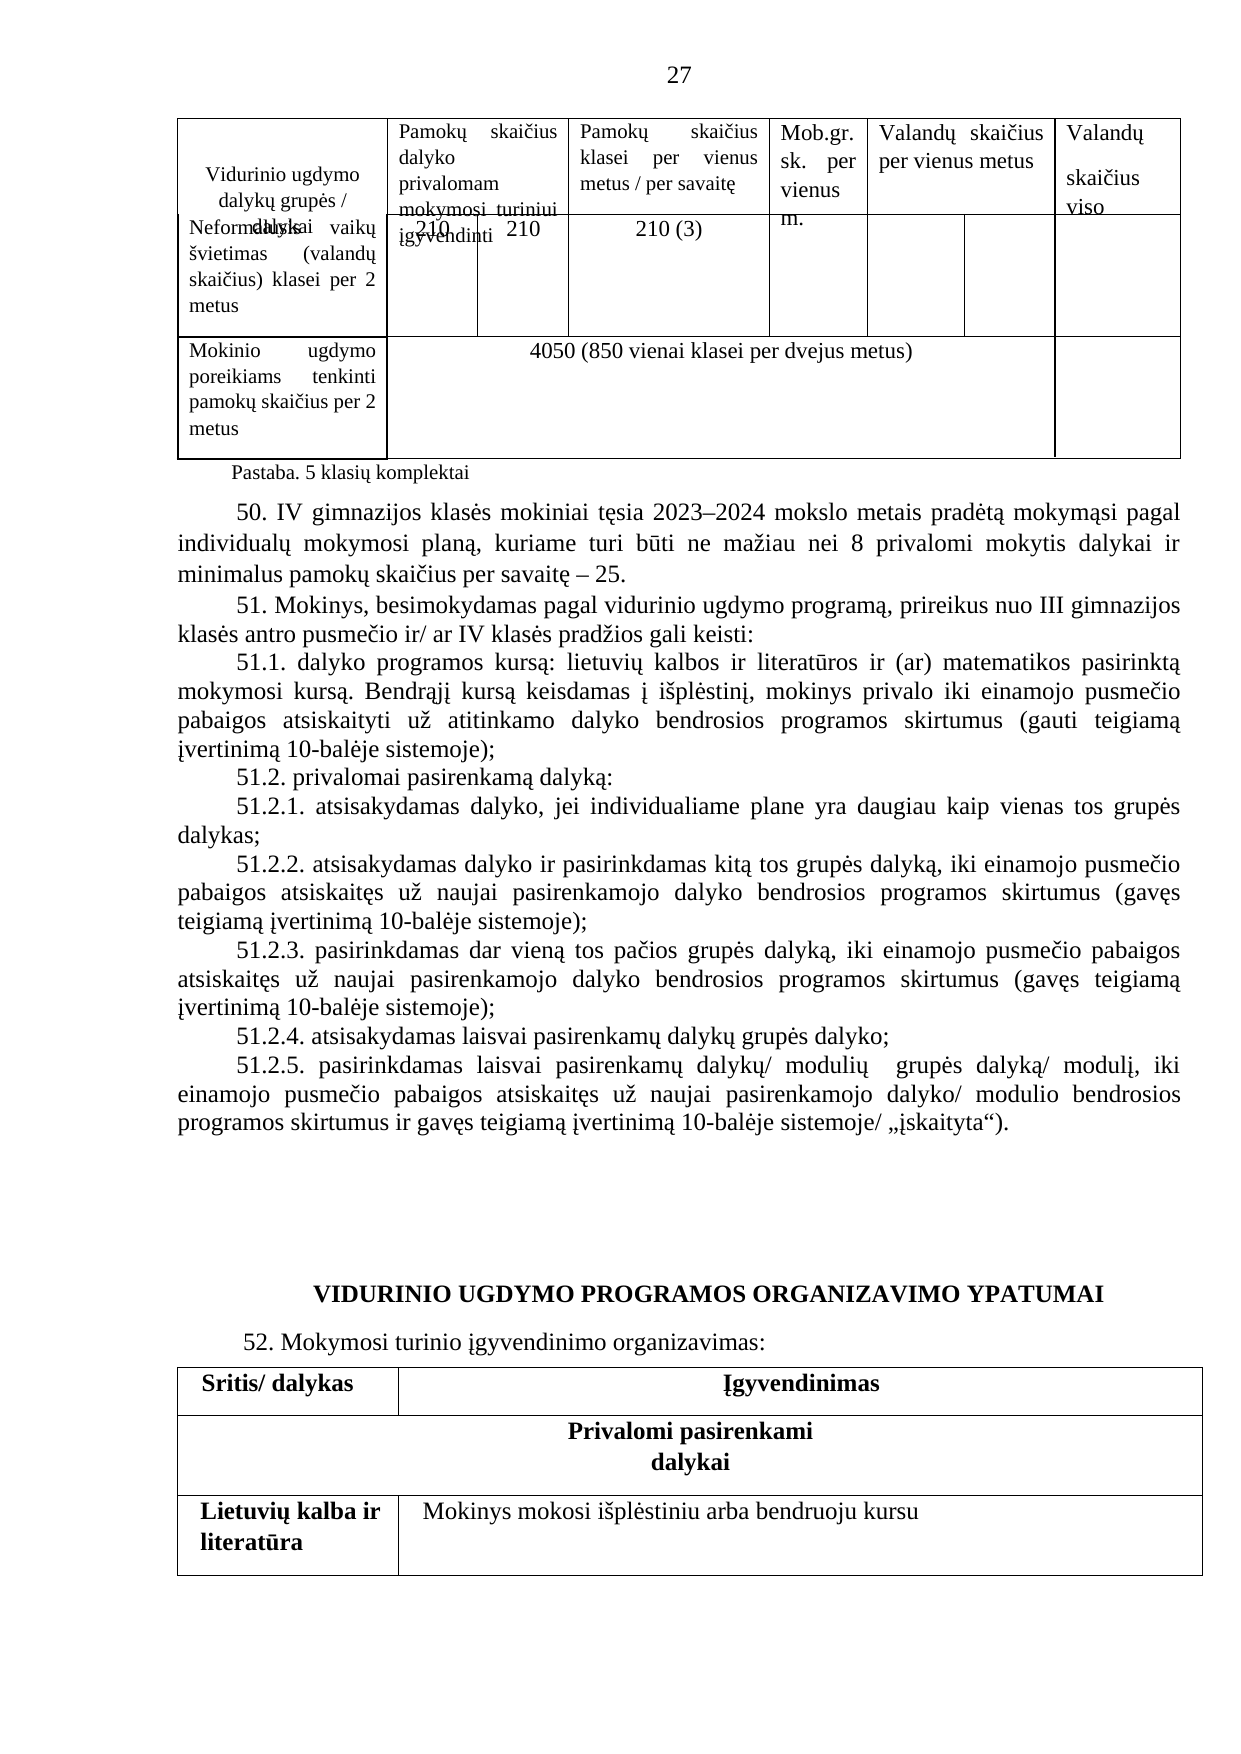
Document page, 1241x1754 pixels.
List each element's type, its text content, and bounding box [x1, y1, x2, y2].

table_cell [965, 215, 1054, 336]
table_header Pamokų skaičius klasei per vienus metus / per savaitę [569, 119, 769, 214]
table_cell Mokinio ugdymo poreikiams tenkinti pamokų skaičius per 2 metus [179, 338, 386, 458]
text 51.2. privalomai pasirenkamą dalyką: [177, 762, 1181, 791]
table_header Mob.gr. sk. per vienus m. [770, 119, 867, 214]
table_header Valandų skaičius viso [1056, 119, 1180, 214]
table_cell [868, 215, 964, 336]
table_cell Mokinys mokosi išplėstiniu arba bendruoju kursu [399, 1496, 1202, 1574]
table_header Sritis/ dalykas [178, 1368, 398, 1415]
text Pastaba. 5 klasių komplektai [177, 460, 1181, 484]
text 51.2.1. atsisakydamas dalyko, jei individualiame plane yra daugiau kaip vienas tos grupės dalykas; [177, 791, 1181, 849]
table_cell Lietuvių kalba ir literatūra [178, 1496, 398, 1574]
table_header Valandų skaičius per vienus metus [868, 119, 1054, 214]
subtitle 52. Mokymosi turinio įgyvendinimo organizavimas: [177, 1327, 1181, 1356]
text 50. IV gimnazijos klasės mokiniai tęsia 2023–2024 mokslo metais pradėtą mokymąsi pagal individualų mokymosi planą, kuriame turi būti ne mažiau nei 8 privalomi mokytis dalykai ir minimalus pamokų skaičius per savaitę – 25. [177, 497, 1181, 588]
text 51.2.4. atsisakydamas laisvai pasirenkamų dalykų grupės dalyko; [177, 1021, 1181, 1050]
text 51. Mokinys, besimokydamas pagal vidurinio ugdymo programą, prireikus nuo III gimnazijos klasės antro pusmečio ir/ ar IV klasės pradžios gali keisti: [177, 590, 1181, 647]
text VIDURINIO UGDYMO PROGRAMOS ORGANIZAVIMO YPATUMAI [177, 1279, 1181, 1308]
table_cell Privalomi pasirenkami dalykai [178, 1416, 1202, 1495]
table_cell 210 [478, 215, 568, 336]
table_cell Neformalusis vaikų švietimas (valandų skaičius) klasei per 2 metus [179, 214, 386, 336]
table_cell 210 (3) [569, 215, 769, 336]
table_cell [1056, 215, 1180, 336]
table_header Pamokų skaičius dalyko privalomam mokymosi turiniui įgyvendinti [388, 119, 568, 214]
text 51.2.3. pasirinkdamas dar vieną tos pačios grupės dalyką, iki einamojo pusmečio pabaigos atsiskaitęs už naujai pasirenkamojo dalyko bendrosios programos skirtumus (gavęs teigiamą įvertinimą 10-balėje sistemoje); [177, 935, 1181, 1021]
text 51.1. dalyko programos kursą: lietuvių kalbos ir literatūros ir (ar) matematikos pasirinktą mokymosi kursą. Bendrąjį kursą keisdamas į išplėstinį, mokinys privalo iki einamojo pusmečio pabaigos atsiskaityti už atitinkamo dalyko bendrosios programos skirtumus (gauti teigiamą įvertinimą 10-balėje sistemoje); [177, 647, 1181, 762]
table_cell [770, 215, 867, 336]
text 51.2.5. pasirinkdamas laisvai pasirenkamų dalykų/ modulių grupės dalyką/ modulį, iki einamojo pusmečio pabaigos atsiskaitęs už naujai pasirenkamojo dalyko/ modulio bendrosios programos skirtumus ir gavęs teigiamą įvertinimą 10-balėje sistemoje/ „įskaityta“). [177, 1050, 1181, 1136]
table_cell 4050 (850 vienai klasei per dvejus metus) [388, 337, 1055, 458]
table_cell 210 [388, 215, 477, 336]
table_header Vidurinio ugdymo dalykų grupės / dalykai [178, 119, 387, 214]
table_cell [1055, 337, 1180, 458]
table_header Įgyvendinimas [399, 1368, 1202, 1415]
text 51.2.2. atsisakydamas dalyko ir pasirinkdamas kitą tos grupės dalyką, iki einamojo pusmečio pabaigos atsiskaitęs už naujai pasirenkamojo dalyko bendrosios programos skirtumus (gavęs teigiamą įvertinimą 10-balėje sistemoje); [177, 849, 1181, 935]
